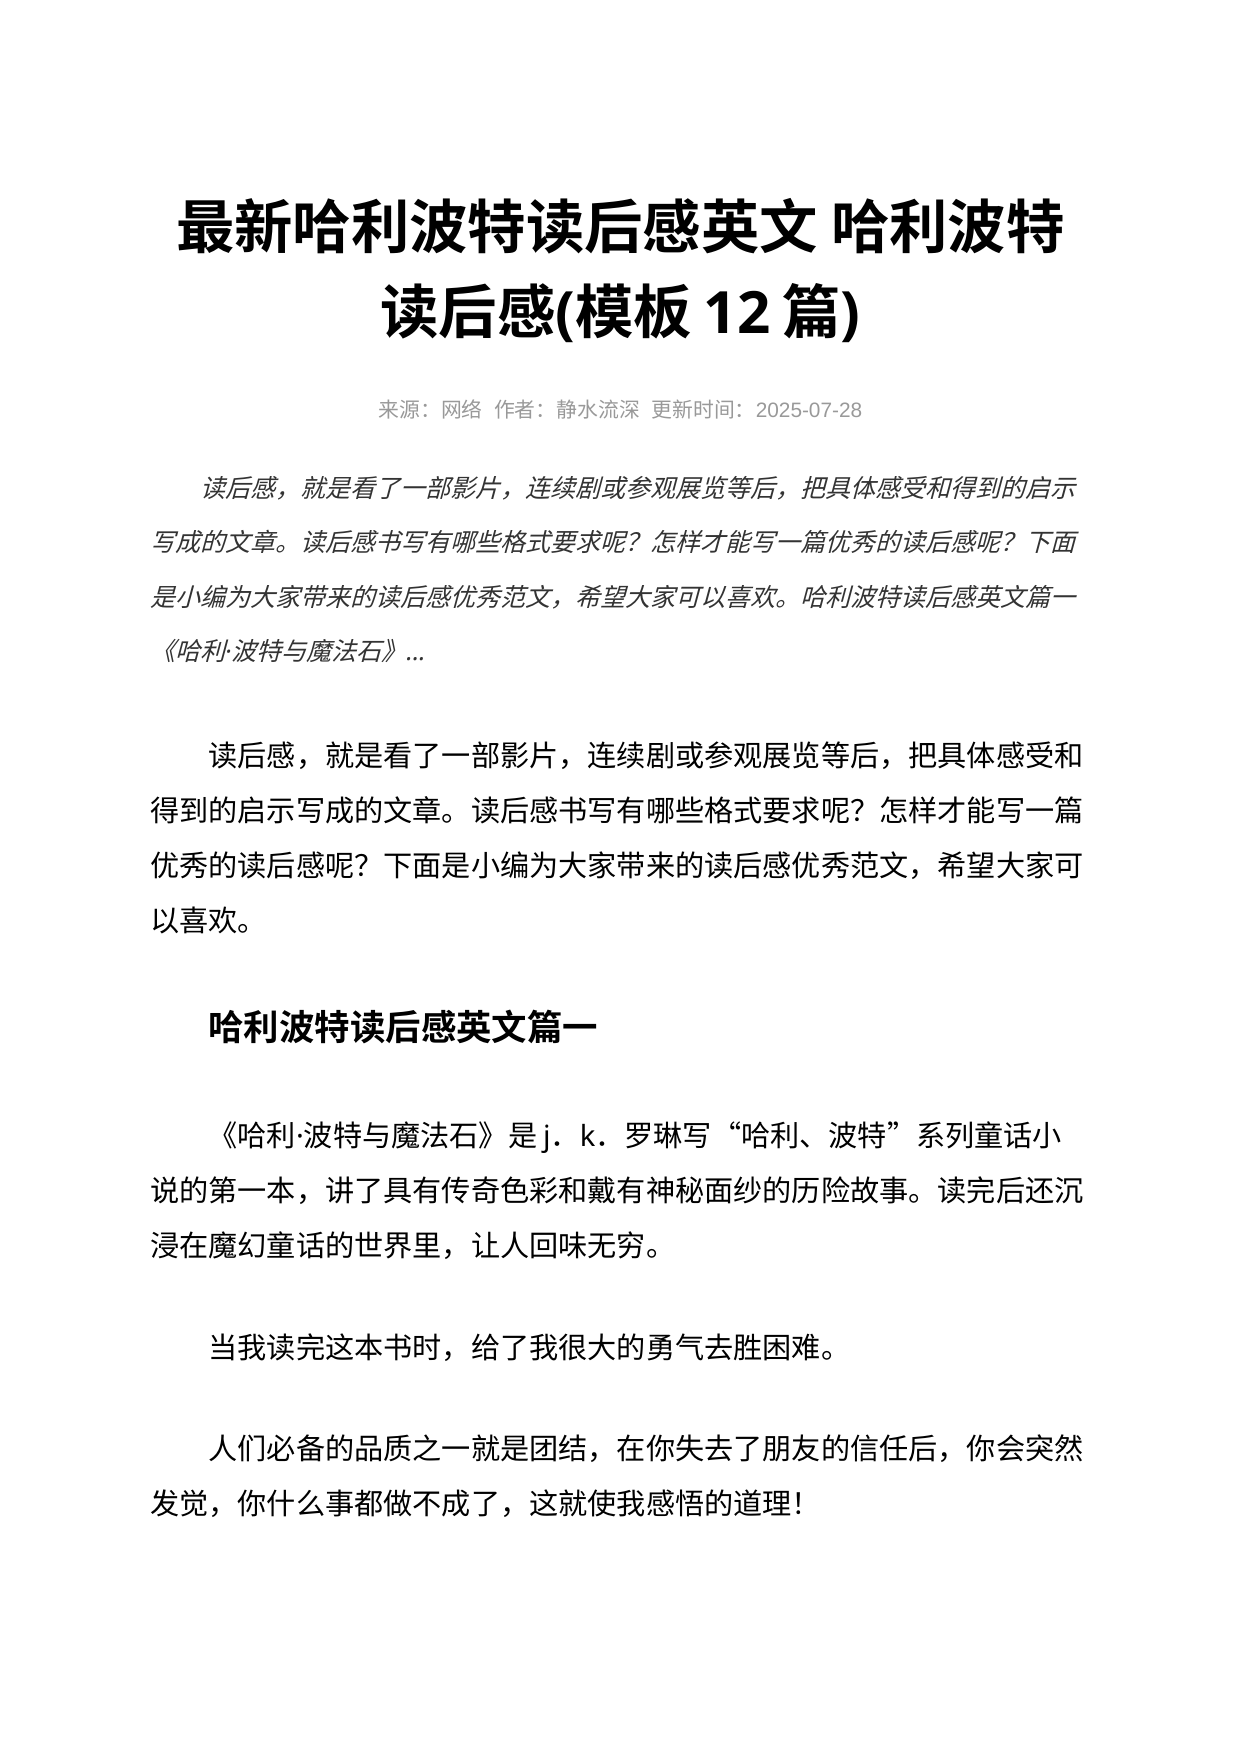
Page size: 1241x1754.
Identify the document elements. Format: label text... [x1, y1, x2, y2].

subtitle 最新哈利波特读后感英文 哈利波特读后感(模板12篇) [150, 181, 1090, 351]
text 当我读完这本书时，给了我很大的勇气去胜困难。 [150, 1324, 1090, 1366]
text 读后感，就是看了一部影片，连续剧或参观展览等后，把具体感受和得到的启示写成的文章。读后感书写有哪些格式要求呢？怎样才能写一篇优秀的读后感呢？下面是小编为大家带来的读后感优秀范文，希望大家可以喜欢。哈利波特读后感英文篇一《哈利·波特与魔法石》... [150, 468, 1090, 668]
text 《哈利·波特与魔法石》是j．k．罗琳写“哈利、波特”系列童话小说的第一本，讲了具有传奇色彩和戴有神秘面纱的历险故事。读完后还沉浸在魔幻童话的世界里，让人回味无穷。 [150, 1112, 1090, 1265]
text 来源：网络 作者：静水流深 更新时间：2025-07-28 [150, 397, 1090, 421]
text 读后感，就是看了一部影片，连续剧或参观展览等后，把具体感受和得到的启示写成的文章。读后感书写有哪些格式要求呢？怎样才能写一篇优秀的读后感呢？下面是小编为大家带来的读后感优秀范文，希望大家可以喜欢。 [150, 733, 1090, 939]
text 人们必备的品质之一就是团结，在你失去了朋友的信任后，你会突然发觉，你什么事都做不成了，这就使我感悟的道理！ [150, 1426, 1090, 1523]
text 哈利波特读后感英文篇一 [150, 999, 1090, 1050]
